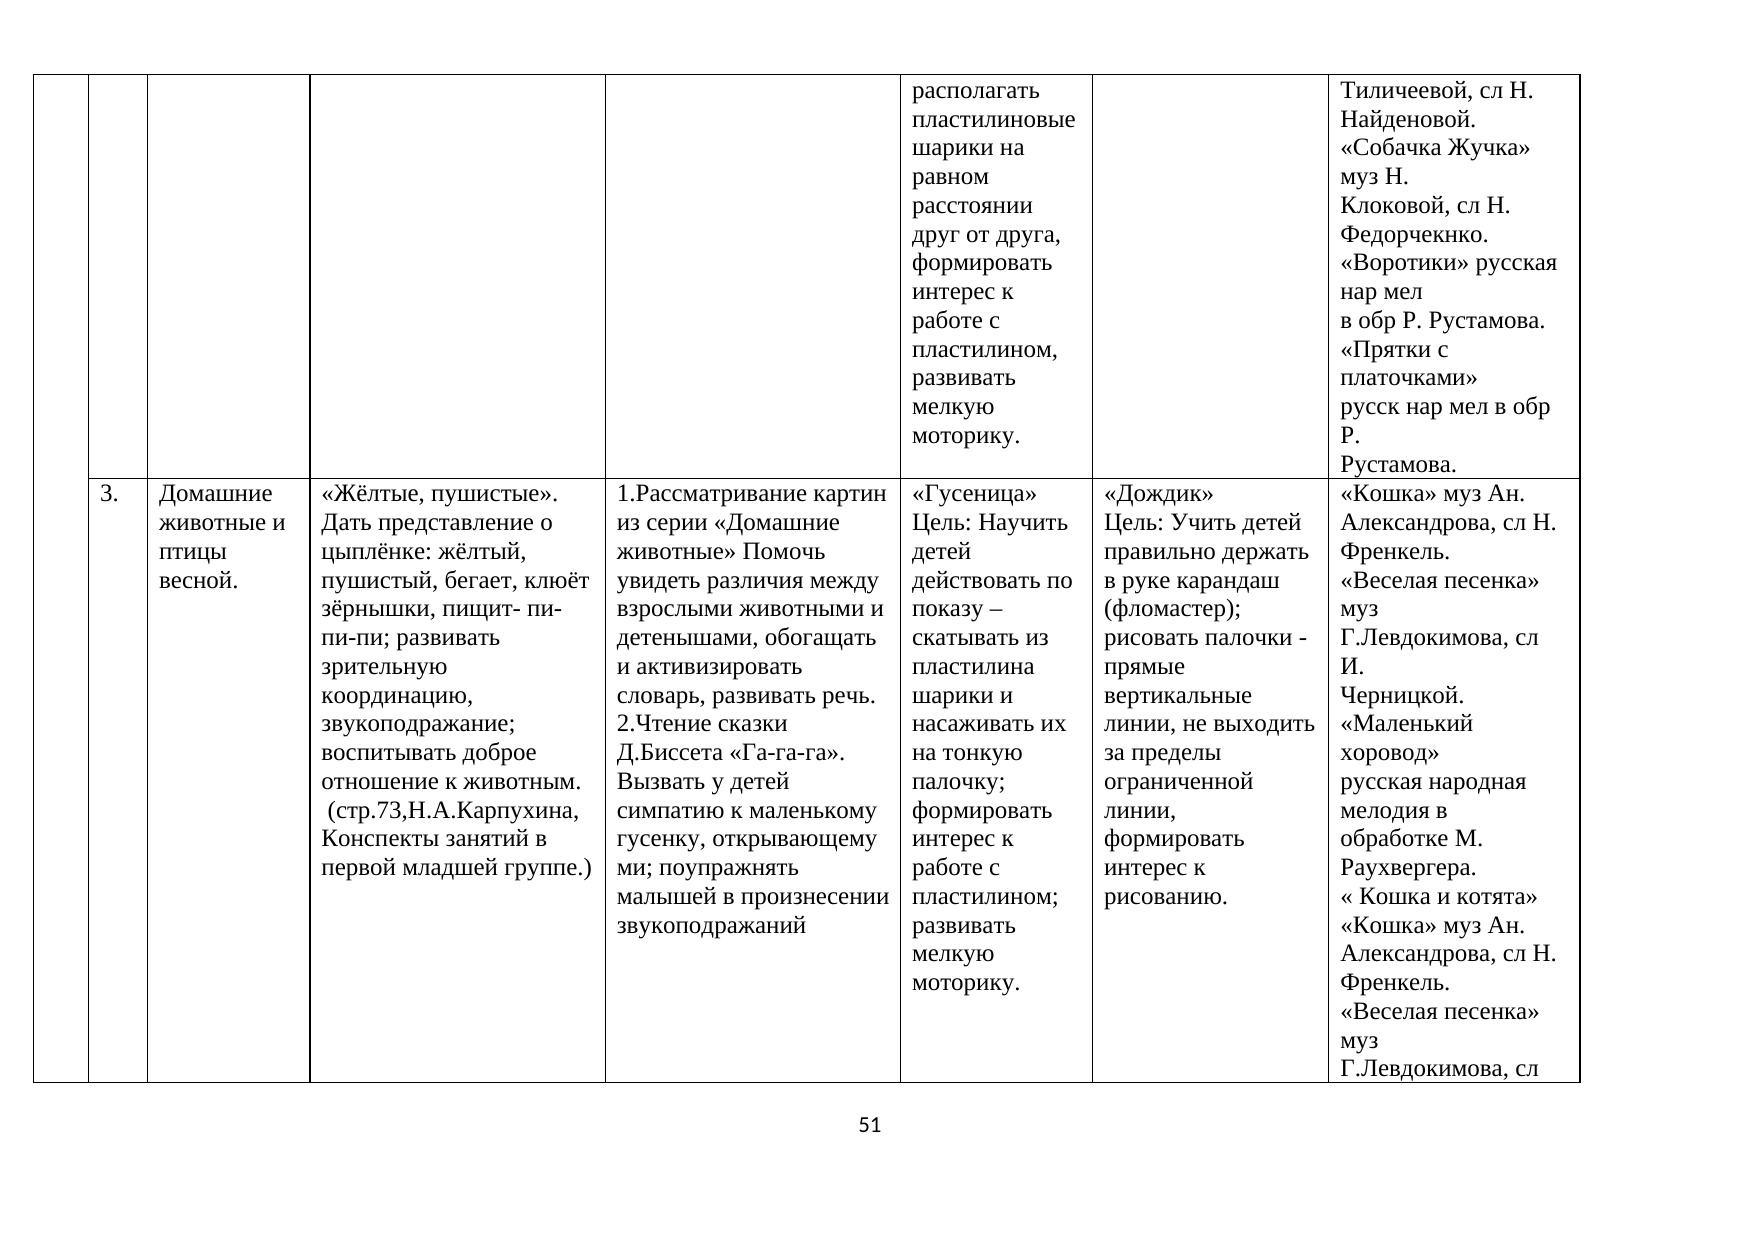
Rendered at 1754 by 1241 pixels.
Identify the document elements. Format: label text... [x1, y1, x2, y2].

table_cell 2. [89, 75, 147, 477]
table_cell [311, 75, 605, 477]
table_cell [606, 75, 900, 477]
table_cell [1093, 75, 1328, 477]
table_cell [901, 479, 1092, 1082]
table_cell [606, 479, 900, 1082]
table_cell 3. [89, 479, 147, 1082]
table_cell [311, 479, 605, 1082]
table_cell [148, 479, 309, 1082]
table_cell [1329, 75, 1579, 477]
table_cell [1329, 479, 1579, 1082]
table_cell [901, 75, 1092, 477]
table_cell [148, 75, 309, 477]
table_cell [1093, 479, 1328, 1082]
